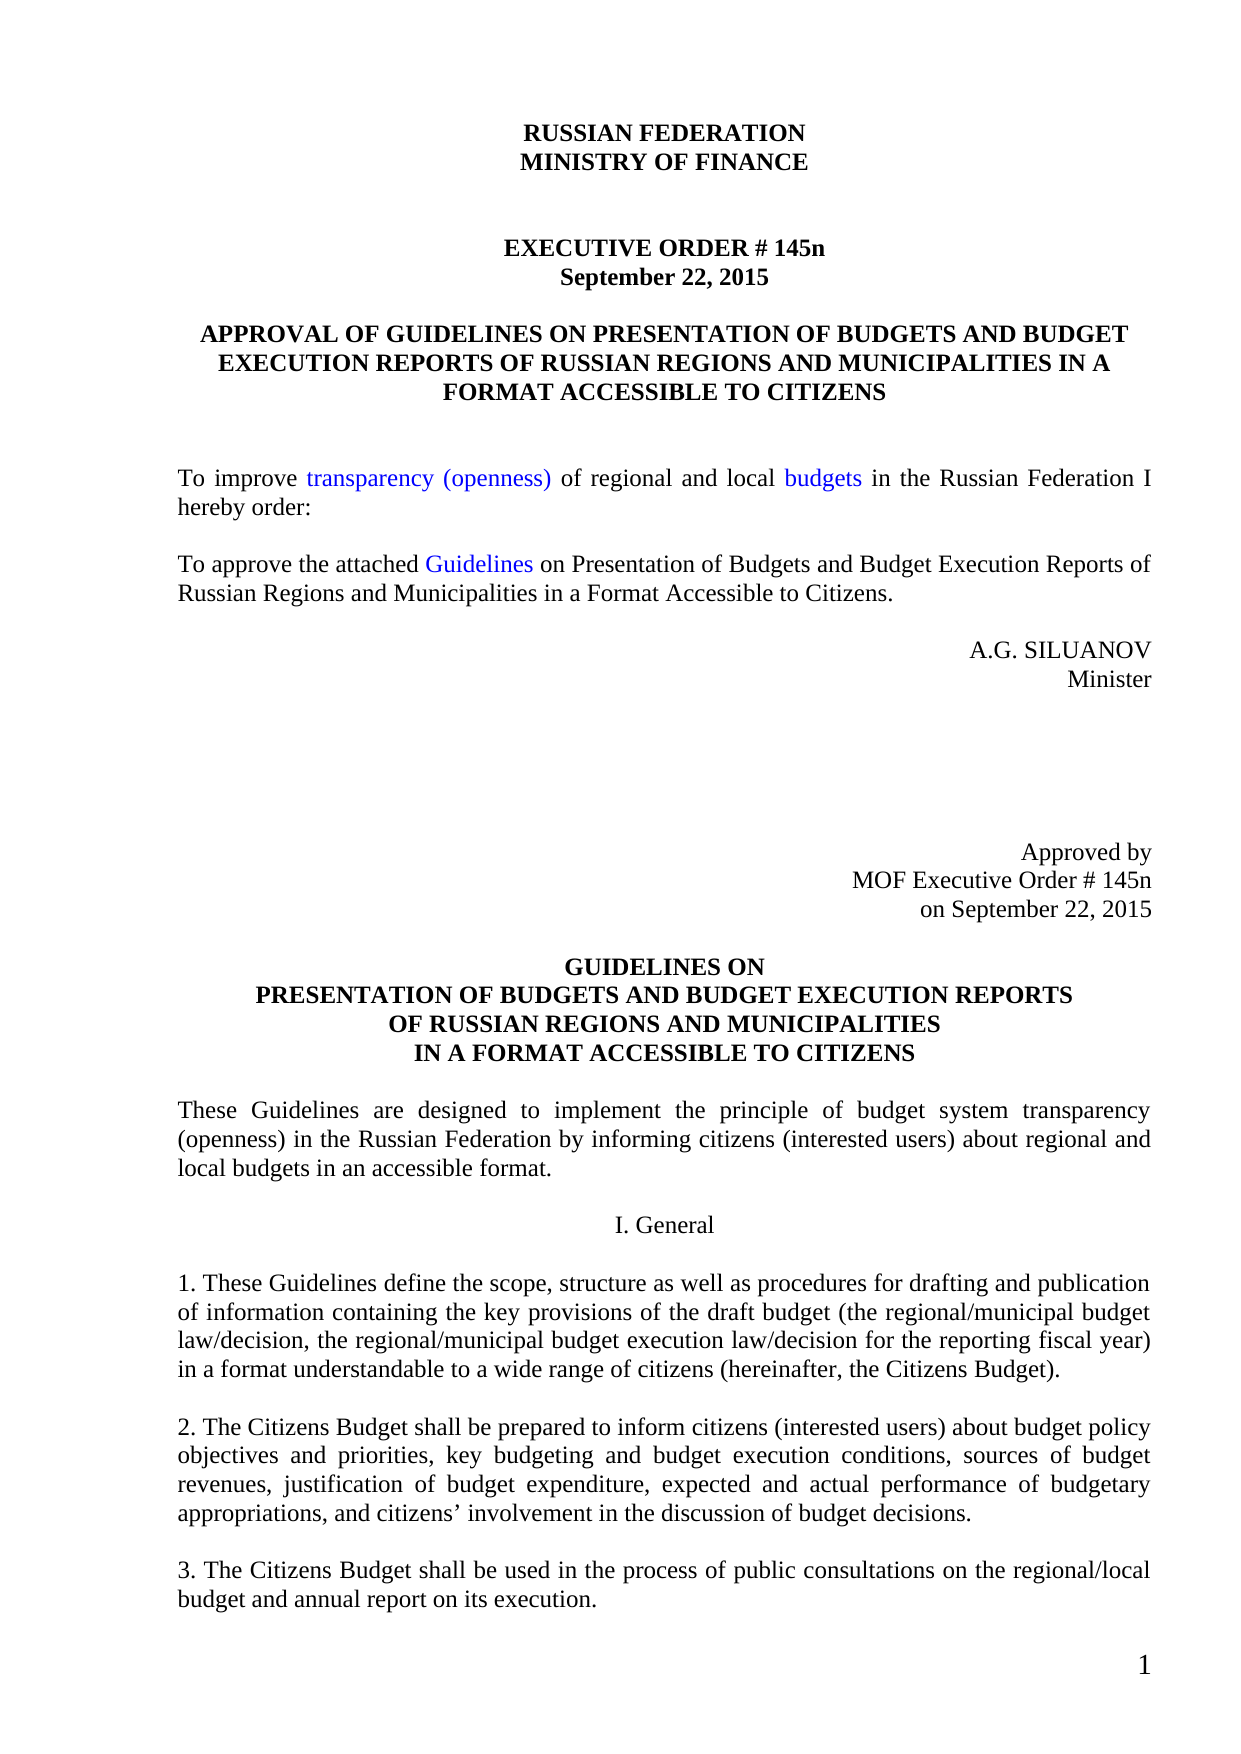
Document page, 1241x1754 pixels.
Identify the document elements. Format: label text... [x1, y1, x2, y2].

text MOF Executive Order # 145n [177, 866, 1152, 894]
title MINISTRY OF FINANCE [177, 147, 1152, 176]
text To improve transparency (openness) of regional and local budgets in the Russian Federation I hereby order: [177, 463, 1152, 521]
text To approve the attached Guidelines on Presentation of Budgets and Budget Execution Reports of Russian Regions and Municipalities in a Format Accessible to Citizens. [177, 549, 1152, 607]
title September 22, 2015 [177, 262, 1152, 291]
text on September 22, 2015 [177, 894, 1152, 923]
text 1. These Guidelines define the scope, structure as well as procedures for drafting and publication of information containing the key provisions of the draft budget (the regional/municipal budget law/decision, the regional/municipal budget execution law/decision for the reporting fiscal year) in a format understandable to a wide range of citizens (hereinafter, the Citizens Budget). [177, 1268, 1152, 1383]
title EXECUTIVE ORDER # 145n [177, 233, 1152, 262]
title RUSSIAN FEDERATION [177, 118, 1152, 147]
text Minister [177, 664, 1152, 693]
title APPROVAL OF GUIDELINES ON PRESENTATION OF BUDGETS AND BUDGET EXECUTION REPORTS OF RUSSIAN REGIONS AND MUNICIPALITIES IN A FORMAT ACCESSIBLE TO CITIZENS [177, 319, 1152, 406]
text I. General [177, 1211, 1152, 1239]
text GUIDELINES ON [177, 952, 1152, 981]
text 2. The Citizens Budget shall be prepared to inform citizens (interested users) about budget policy objectives and priorities, key budgeting and budget execution conditions, sources of budget revenues, justification of budget expenditure, expected and actual performance of budgetary appropriations, and citizens’ involvement in the discussion of budget decisions. [177, 1412, 1152, 1527]
text IN A FORMAT ACCESSIBLE TO CITIZENS [177, 1038, 1152, 1067]
text Approved by [177, 837, 1152, 866]
text These Guidelines are designed to implement the principle of budget system transparency (openness) in the Russian Federation by informing citizens (interested users) about regional and local budgets in an accessible format. [177, 1096, 1152, 1182]
text PRESENTATION OF BUDGETS AND BUDGET EXECUTION REPORTS [177, 981, 1152, 1009]
text OF RUSSIAN REGIONS AND MUNICIPALITIES [177, 1009, 1152, 1038]
text A.G. SILUANOV [177, 636, 1152, 664]
text 3. The Citizens Budget shall be used in the process of public consultations on the regional/local budget and annual report on its execution. [177, 1556, 1152, 1613]
